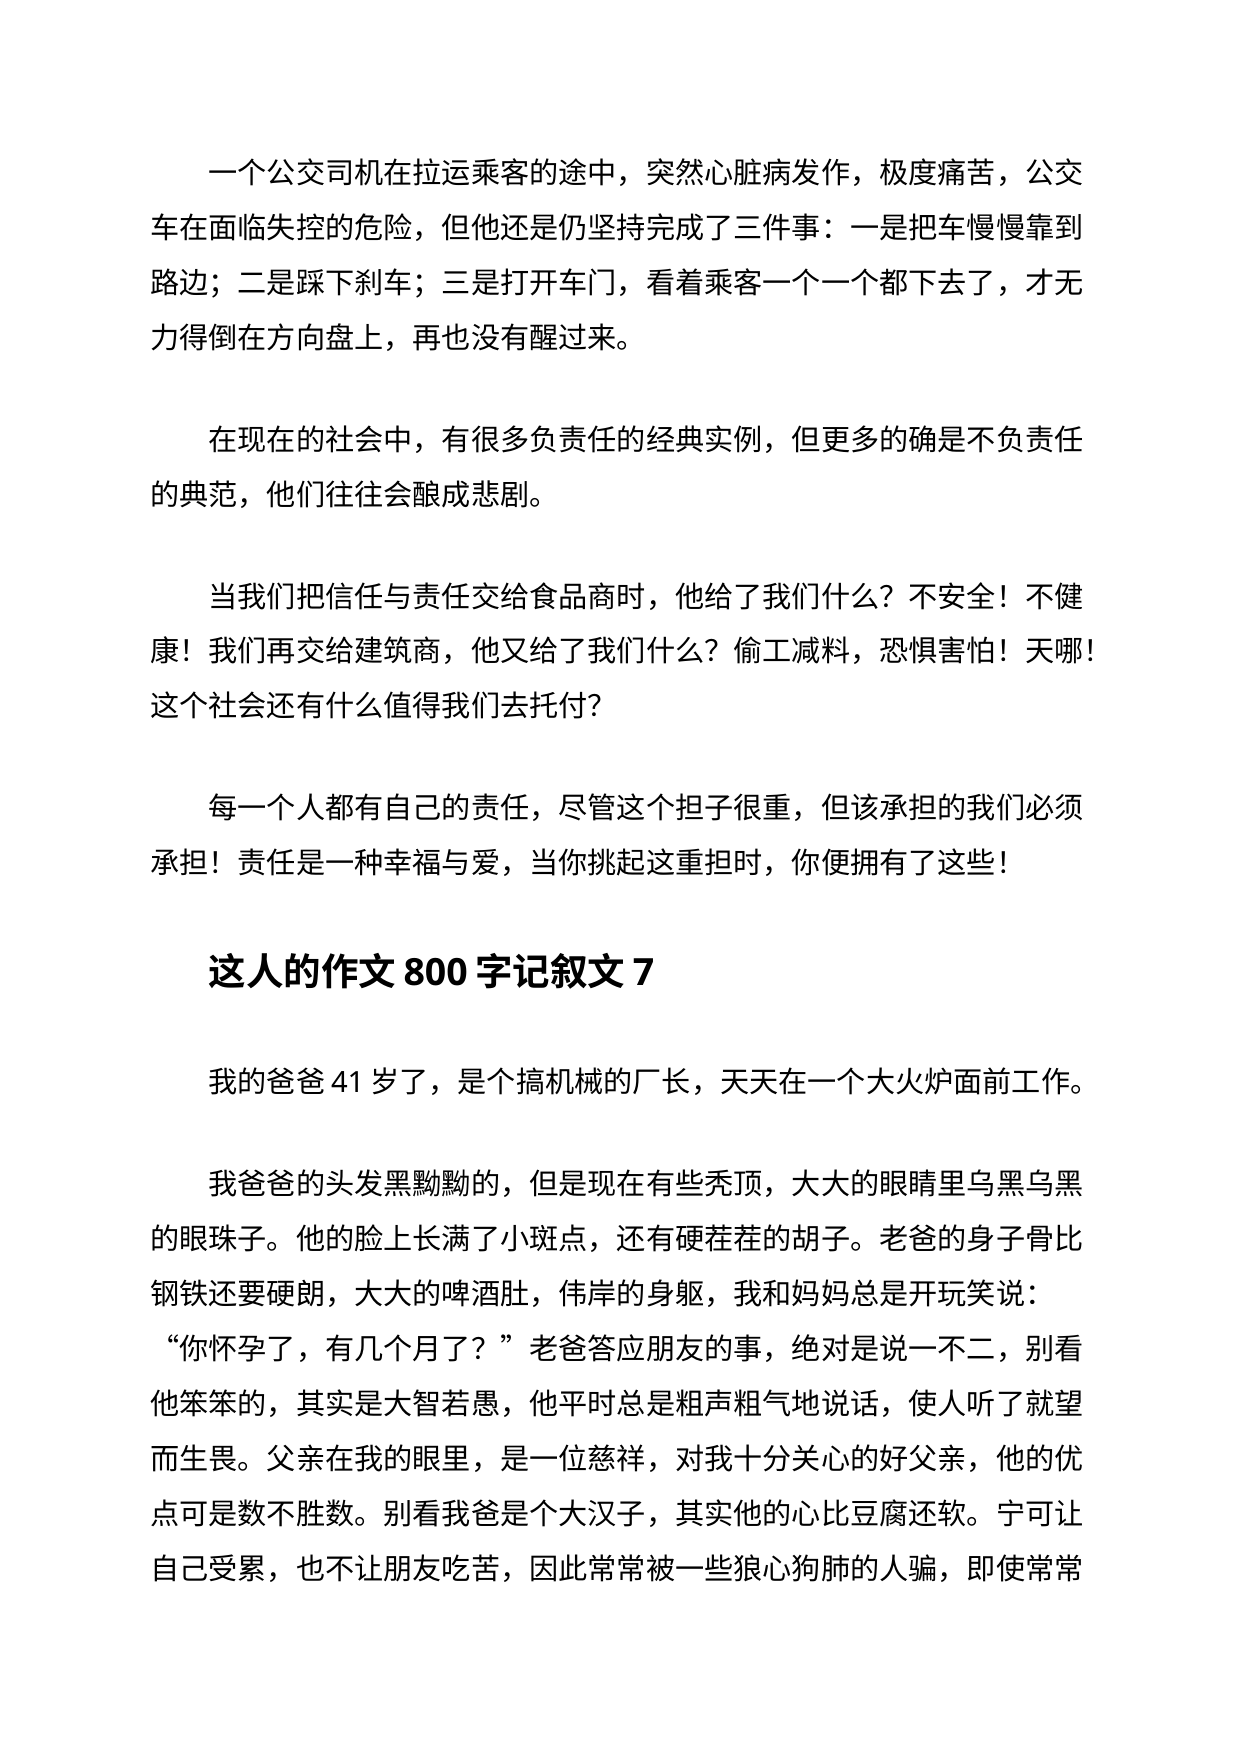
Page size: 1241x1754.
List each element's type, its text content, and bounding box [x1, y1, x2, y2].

text 当我们把信任与责任交给食品商时，他给了我们什么？不安全！不健康！我们再交给建筑商，他又给了我们什么？偷工减料，恐惧害怕！天哪！这个社会还有什么值得我们去托付？ [150, 573, 1090, 725]
text 这人的作文800字记叙文7 [150, 941, 1090, 996]
text 每一个人都有自己的责任，尽管这个担子很重，但该承担的我们必须承担！责任是一种幸福与爱，当你挑起这重担时，你便拥有了这些！ [150, 785, 1090, 882]
text 在现在的社会中，有很多负责任的经典实例，但更多的确是不负责任的典范，他们往往会酿成悲剧。 [150, 416, 1090, 514]
text 我的爸爸41岁了，是个搞机械的厂长，天天在一个大火炉面前工作。 [150, 1059, 1090, 1101]
text 一个公交司机在拉运乘客的途中，突然心脏病发作，极度痛苦，公交车在面临失控的危险，但他还是仍坚持完成了三件事：一是把车慢慢靠到路边；二是踩下刹车；三是打开车门，看着乘客一个一个都下去了，才无力得倒在方向盘上，再也没有醒过来。 [150, 150, 1090, 357]
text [150, 1161, 1090, 1587]
